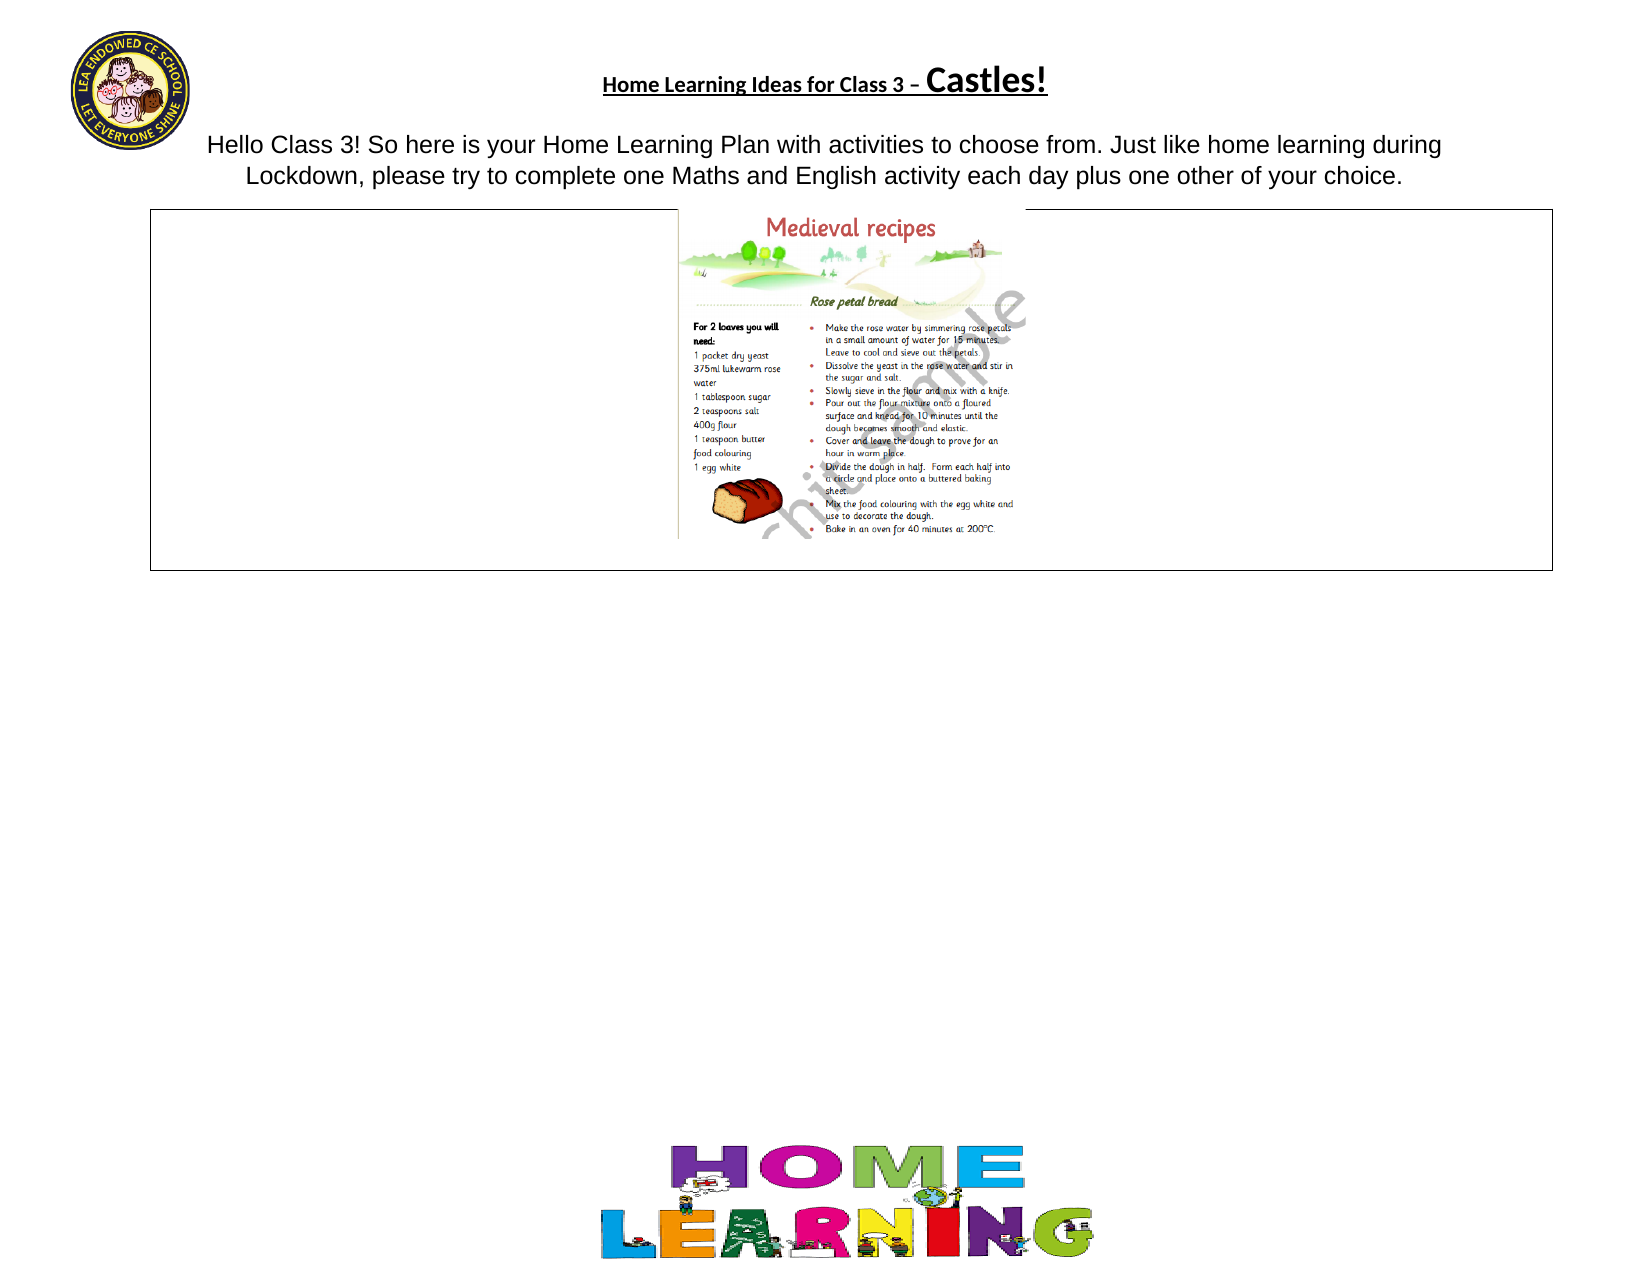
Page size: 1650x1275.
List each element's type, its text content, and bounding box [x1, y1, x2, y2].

picture [566, 1112, 1119, 1272]
table_cell Just for Fun! Ready, steady, cook! Hold your own medieval themed banquet – great for an end of project celebration! Be sure to observe the correct table etiquette such as: no spitting, no dipping meat in the salt dish and no picking teeth! These could make for some interesting signs around your banqueting hall! You could also make and decorate your own ‘rose petal bread’ for the occasion! (recipe below) [151, 210, 1552, 570]
picture [677, 209, 1026, 539]
picture [70, 31, 190, 150]
